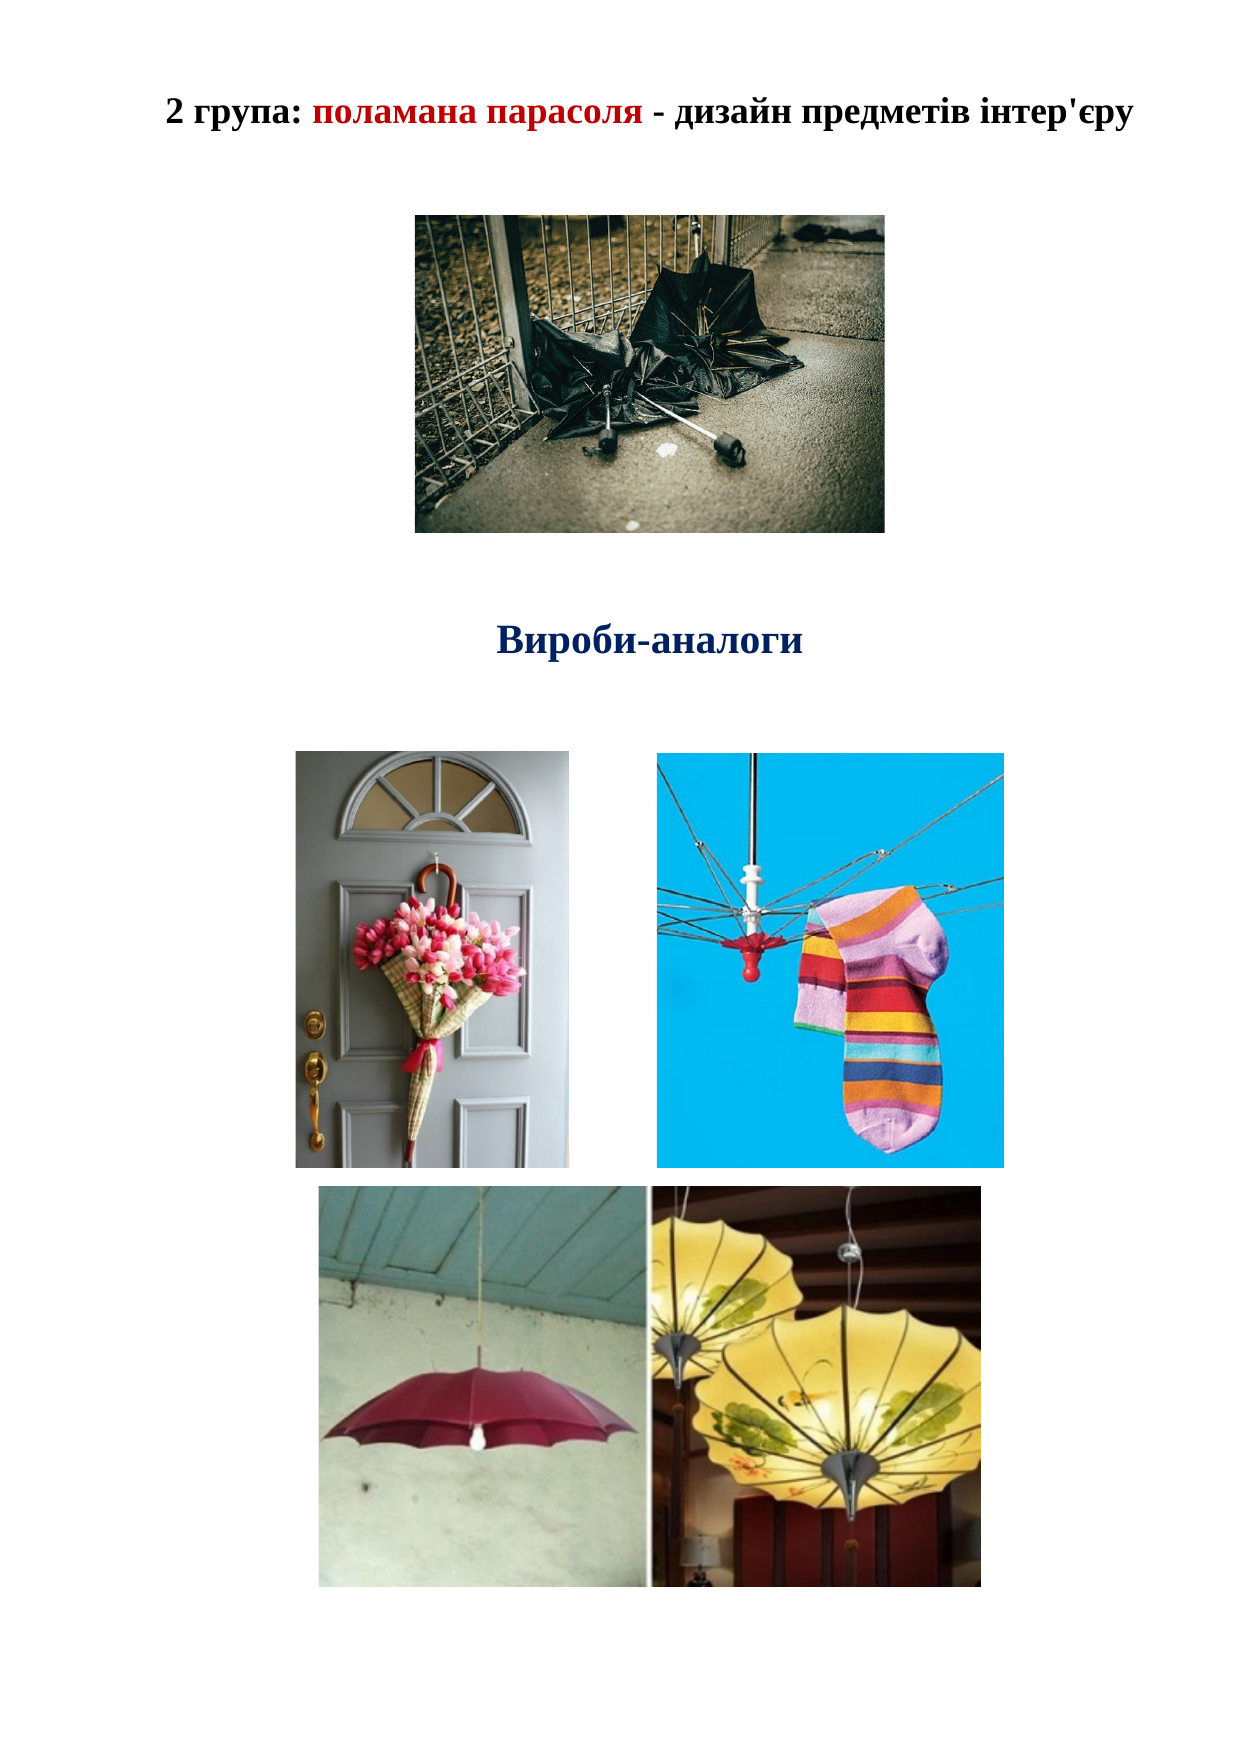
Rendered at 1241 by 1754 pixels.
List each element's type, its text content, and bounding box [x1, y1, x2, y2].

picture [414, 215, 885, 533]
picture [656, 887, 671, 894]
picture [679, 918, 700, 926]
picture [656, 761, 667, 782]
text 2 група: поламана парасоля - дизайн предметів інтер'єру [148, 88, 1152, 132]
picture [318, 1186, 981, 1587]
text Вироби-аналоги [148, 614, 1152, 662]
picture [674, 891, 707, 903]
picture [656, 753, 1004, 1154]
picture [295, 751, 569, 1168]
